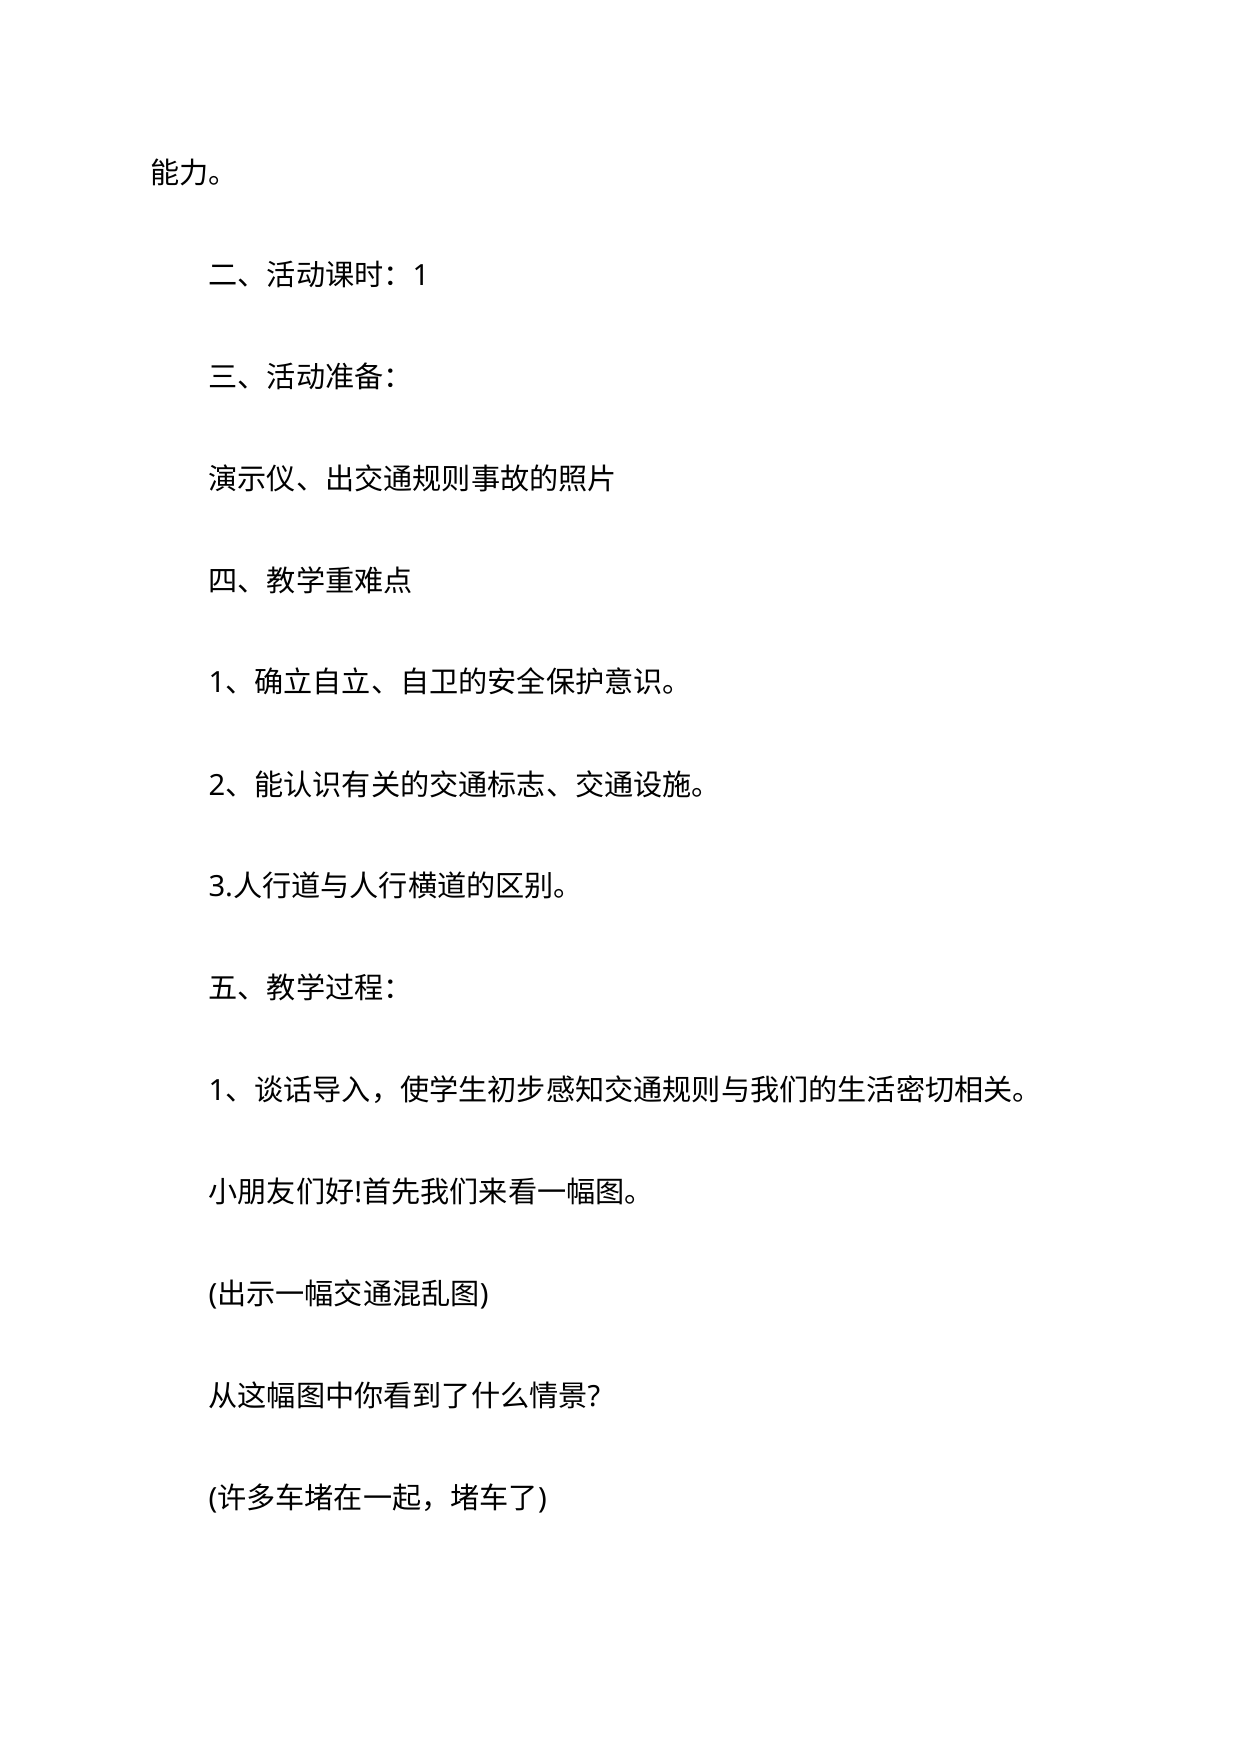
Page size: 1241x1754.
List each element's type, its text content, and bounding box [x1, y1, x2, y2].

text 四、教学重难点 [150, 557, 1090, 599]
text (出示一幅交通混乱图) [150, 1271, 1090, 1313]
text 五、教学过程： [150, 965, 1090, 1007]
text 1、确立自立、自卫的安全保护意识。 [150, 659, 1090, 701]
text 3.人行道与人行横道的区别。 [150, 863, 1090, 905]
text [150, 150, 1090, 192]
text 演示仪、出交通规则事故的照片 [150, 456, 1090, 498]
text 2、能认识有关的交通标志、交通设施。 [150, 761, 1090, 803]
text 小朋友们好!首先我们来看一幅图。 [150, 1169, 1090, 1211]
text 从这幅图中你看到了什么情景? [150, 1373, 1090, 1415]
text 二、活动课时：1 [150, 252, 1090, 294]
text 三、活动准备： [150, 354, 1090, 396]
text 1、谈话导入，使学生初步感知交通规则与我们的生活密切相关。 [150, 1067, 1090, 1109]
text (许多车堵在一起，堵车了) [150, 1475, 1090, 1517]
